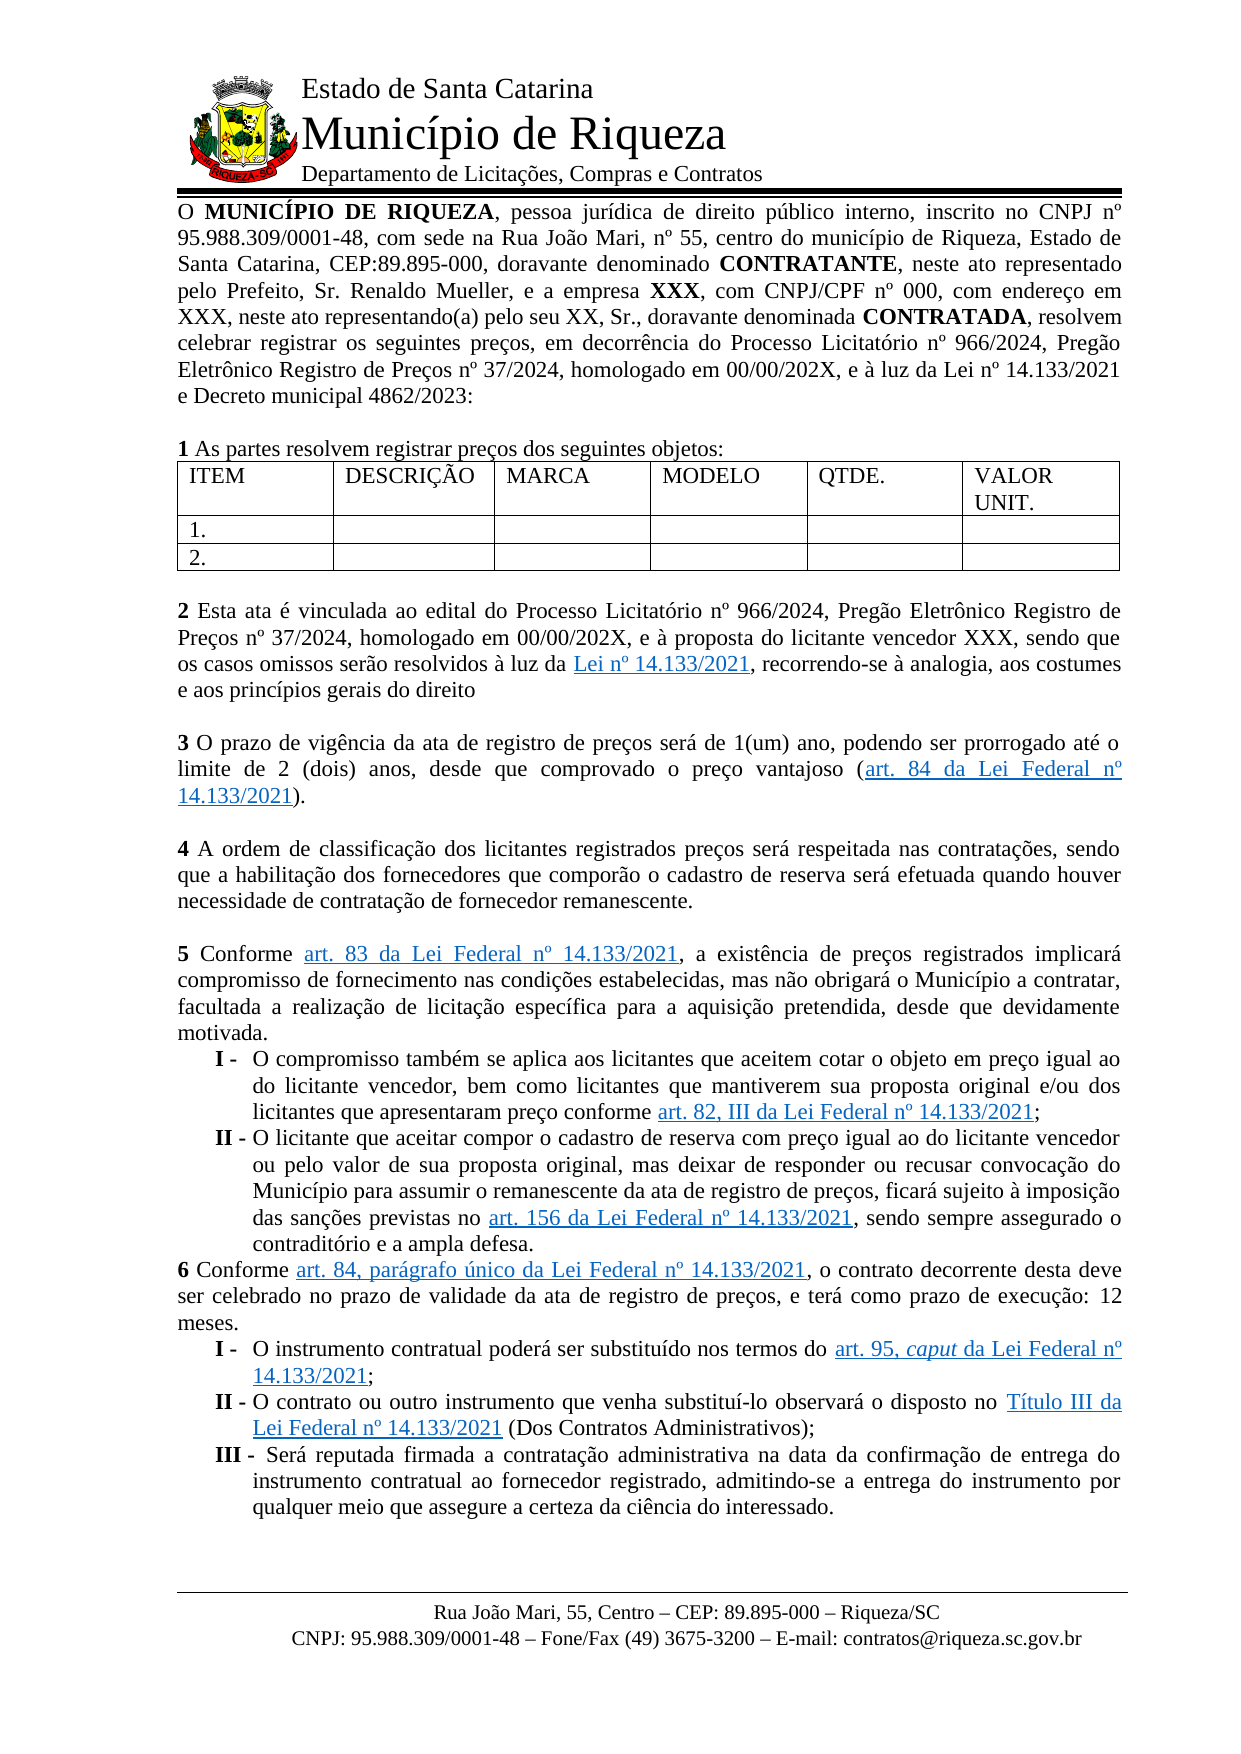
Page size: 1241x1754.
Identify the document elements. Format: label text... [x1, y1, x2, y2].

list O instrumento contratual poderá ser substituído nos termos do art. 95, caput da Lei Federal nº 14.133/2021; [215, 1335, 1122, 1388]
text 4 A ordem de classificação dos licitantes registrados preços será respeitada nas contratações, sendo que a habilitação dos fornecedores que comporão o cadastro de reserva será efetuada quando houver necessidade de contratação de fornecedor remanescente. [177, 834, 1122, 914]
table_cell [495, 544, 650, 570]
table_cell [178, 544, 333, 570]
table_cell [963, 516, 1119, 543]
text 5 Conforme art. 83 da Lei Federal nº 14.133/2021, a existência de preços registrados implicará compromisso de fornecimento nas condições estabelecidas, mas não obrigará o Município a contratar, facultada a realização de licitação específica para a aquisição pretendida, desde que devidamente motivada. [177, 940, 1122, 1045]
text 2 Esta ata é vinculada ao edital do Processo Licitatório nº 966/2024, Pregão Eletrônico Registro de Preços nº 37/2024, homologado em 00/00/202X, e à proposta do licitante vencedor XXX, sendo que os casos omissos serão resolvidos à luz da Lei nº 14.133/2021, recorrendo-se à analogia, aos costumes e aos princípios gerais do direito [177, 597, 1122, 703]
table_cell [808, 544, 962, 570]
list O contrato ou outro instrumento que venha substituí-lo observará o disposto no Título III da Lei Federal nº 14.133/2021 (Dos Contratos Administrativos); [215, 1388, 1122, 1441]
list O licitante que aceitar compor o cadastro de reserva com preço igual ao do licitante vencedor ou pelo valor de sua proposta original, mas deixar de responder ou recusar convocação do Município para assumir o remanescente da ata de registro de preços, ficará sujeito à imposição das sanções previstas no art. 156 da Lei Federal nº 14.133/2021, sendo sempre assegurado o contraditório e a ampla defesa. [215, 1124, 1122, 1256]
text 1 As partes resolvem registrar preços dos seguintes objetos: [177, 435, 1122, 461]
text O MUNICÍPIO DE RIQUEZA, pessoa jurídica de direito público interno, inscrito no CNPJ nº 95.988.309/0001-48, com sede na Rua João Mari, nº 55, centro do município de Riqueza, Estado de Santa Catarina, CEP:89.895-000, doravante denominado CONTRATANTE, neste ato representado pelo Prefeito, Sr. Renaldo Mueller, e a empresa XXX, com CNPJ/CPF nº 000, com endereço em XXX, neste ato representando(a) pelo seu XX, Sr., doravante denominada CONTRATADA, resolvem celebrar registrar os seguintes preços, em decorrência do Processo Licitatório nº 966/2024, Pregão Eletrônico Registro de Preços nº 37/2024, homologado em 00/00/202X, e à luz da Lei nº 14.133/2021 e Decreto municipal 4862/2023: [177, 198, 1122, 408]
list O compromisso também se aplica aos licitantes que aceitem cotar o objeto em preço igual ao do licitante vencedor, bem como licitantes que mantiverem sua proposta original e/ou dos licitantes que apresentaram preço conforme art. 82, III da Lei Federal nº 14.133/2021; [215, 1045, 1122, 1124]
text 6 Conforme art. 84, parágrafo único da Lei Federal nº 14.133/2021, o contrato decorrente desta deve ser celebrado no prazo de validade da ata de registro de preços, e terá como prazo de execução: 12 meses. [177, 1256, 1122, 1335]
text 3 O prazo de vigência da ata de registro de preços será de 1(um) ano, podendo ser prorrogado até o limite de 2 (dois) anos, desde que comprovado o preço vantajoso (art. 84 da Lei Federal nº 14.133/2021). [177, 729, 1122, 808]
table_cell [334, 544, 494, 570]
table_cell [963, 544, 1119, 570]
table_header QTDE. [808, 462, 962, 515]
table_cell [495, 516, 650, 543]
table_header VALOR UNIT. [963, 462, 1119, 515]
table_header MARCA [495, 462, 650, 515]
table_header DESCRIÇÃO [334, 462, 494, 515]
table_cell [178, 516, 333, 543]
table_header MODELO [651, 462, 807, 515]
list Será reputada firmada a contratação administrativa na data da confirmação de entrega do instrumento contratual ao fornecedor registrado, admitindo-se a entrega do instrumento por qualquer meio que assegure a certeza da ciência do interessado. [215, 1441, 1122, 1520]
table_header ITEM [178, 462, 333, 515]
table_cell [808, 516, 962, 543]
table_cell [651, 516, 807, 543]
table_cell [334, 516, 494, 543]
table_cell [651, 544, 807, 570]
